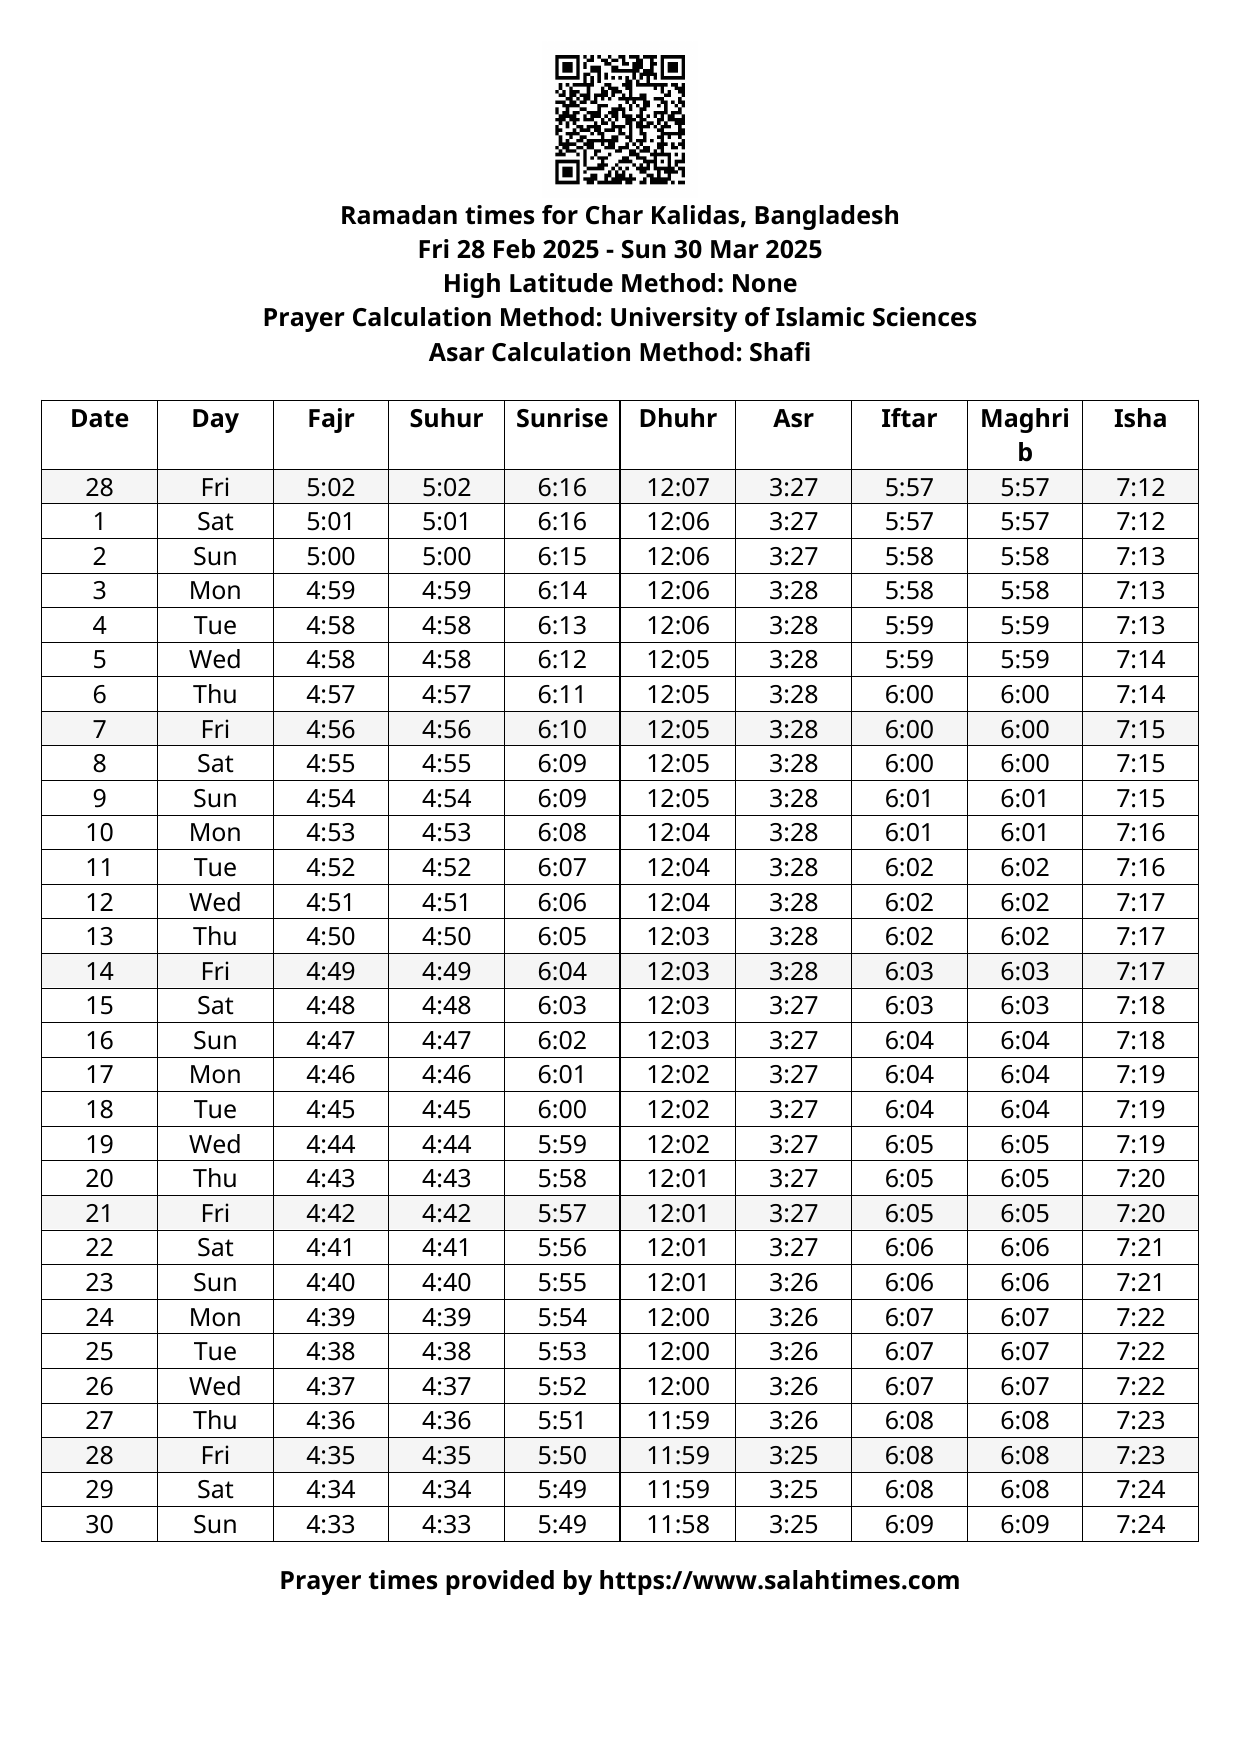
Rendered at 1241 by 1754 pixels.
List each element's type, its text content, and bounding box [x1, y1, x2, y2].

table_cell 6:10 [505, 712, 619, 745]
table_cell 6:05 [505, 919, 619, 953]
table_cell 12:05 [621, 712, 735, 745]
table_cell Fri [158, 1196, 273, 1229]
table_cell 3:28 [736, 816, 851, 849]
table_cell 4:46 [274, 1058, 388, 1091]
table_cell 6:01 [852, 816, 967, 849]
table_cell 4:56 [274, 712, 388, 745]
table_cell 5:58 [852, 539, 967, 572]
table_cell 5:02 [389, 470, 504, 503]
table_cell 7:16 [1083, 816, 1198, 849]
table_cell 3:25 [736, 1473, 851, 1506]
table_cell 12:05 [621, 643, 735, 676]
table_cell 6:05 [852, 1161, 967, 1195]
table_cell 12 [42, 885, 157, 918]
table_cell 12:01 [621, 1196, 735, 1229]
table_cell 11:59 [621, 1438, 735, 1472]
table_cell 4:57 [389, 677, 504, 711]
table_cell 4:58 [274, 608, 388, 642]
table_cell 6:04 [505, 954, 619, 987]
table_cell 3:28 [736, 781, 851, 814]
table_cell 6:05 [852, 1127, 967, 1160]
table_cell 4:50 [274, 919, 388, 953]
table_cell 3:27 [736, 1092, 851, 1126]
table_cell 3:28 [736, 850, 851, 884]
table_cell 3:27 [736, 504, 851, 538]
table_cell 6:08 [968, 1473, 1082, 1506]
table_cell 6:00 [505, 1092, 619, 1126]
table_cell 7:12 [1083, 504, 1198, 538]
table_cell 4:59 [274, 574, 388, 607]
table_cell 6:00 [852, 712, 967, 745]
table_cell 7:19 [1083, 1058, 1198, 1091]
table_cell 7:22 [1083, 1300, 1198, 1333]
table_cell 12:06 [621, 539, 735, 572]
table_cell 5:58 [852, 574, 967, 607]
table_cell 4:43 [389, 1161, 504, 1195]
table_cell Mon [158, 1300, 273, 1333]
table_cell 6:00 [968, 746, 1082, 780]
table_cell 6:12 [505, 643, 619, 676]
table_cell 7:12 [1083, 470, 1198, 503]
table_header Isha [1083, 401, 1198, 469]
table_cell Sat [158, 989, 273, 1022]
table_cell 6:04 [852, 1092, 967, 1126]
table_cell 7:19 [1083, 1092, 1198, 1126]
table_cell 1 [42, 504, 157, 538]
table_cell 4:55 [274, 746, 388, 780]
table_cell 12:02 [621, 1058, 735, 1091]
table_cell 2 [42, 539, 157, 572]
table_cell 6:05 [968, 1196, 1082, 1229]
table_cell 4:42 [274, 1196, 388, 1229]
table_cell 6:01 [505, 1058, 619, 1091]
table_cell 4:46 [389, 1058, 504, 1091]
table_cell 6:03 [852, 989, 967, 1022]
table_cell 4:51 [389, 885, 504, 918]
table_cell 6:06 [852, 1265, 967, 1299]
table_cell 10 [42, 816, 157, 849]
table_cell 4:44 [389, 1127, 504, 1160]
table_cell 5 [42, 643, 157, 676]
table_cell 6:07 [852, 1300, 967, 1333]
table_cell 12:05 [621, 746, 735, 780]
table_cell 6:04 [968, 1058, 1082, 1091]
table_cell 3:28 [736, 608, 851, 642]
table_cell 7:16 [1083, 850, 1198, 884]
table_cell 12:07 [621, 470, 735, 503]
table_cell 5:01 [389, 504, 504, 538]
table_cell 5:51 [505, 1404, 619, 1437]
table_cell 6:04 [852, 1023, 967, 1057]
table_cell 5:52 [505, 1369, 619, 1402]
table_cell 12:01 [621, 1231, 735, 1264]
table_cell 12:04 [621, 885, 735, 918]
table_cell 6:00 [852, 746, 967, 780]
table_cell 4:50 [389, 919, 504, 953]
table_cell 6:06 [852, 1231, 967, 1264]
table_cell 3:25 [736, 1507, 851, 1541]
table_cell 3:27 [736, 1231, 851, 1264]
table_cell 3:28 [736, 919, 851, 953]
table_cell 12:06 [621, 608, 735, 642]
table_cell Thu [158, 919, 273, 953]
table_cell 7:20 [1083, 1196, 1198, 1229]
table_cell 4:36 [389, 1404, 504, 1437]
table_cell 6 [42, 677, 157, 711]
table_cell 5:59 [852, 608, 967, 642]
table_cell 6:09 [852, 1507, 967, 1541]
table_cell 7:17 [1083, 919, 1198, 953]
table_cell 6:08 [852, 1404, 967, 1437]
table_cell Wed [158, 1127, 273, 1160]
table_cell 6:01 [852, 781, 967, 814]
table_cell 5:58 [968, 574, 1082, 607]
table_cell 4:58 [274, 643, 388, 676]
table_cell 5:59 [505, 1127, 619, 1160]
table_cell 12:01 [621, 1265, 735, 1299]
table_cell 4:57 [274, 677, 388, 711]
table_cell 14 [42, 954, 157, 987]
table_cell Sun [158, 1507, 273, 1541]
table_cell 6:00 [968, 712, 1082, 745]
table_cell 6:06 [505, 885, 619, 918]
table_cell 12:06 [621, 504, 735, 538]
table_cell Fri [158, 470, 273, 503]
table_cell 5:02 [274, 470, 388, 503]
table_cell Wed [158, 1369, 273, 1402]
table_cell 3:27 [736, 1161, 851, 1195]
table_cell 16 [42, 1023, 157, 1057]
text Asar Calculation Method: Shafi [42, 334, 1198, 368]
table_cell 11:58 [621, 1507, 735, 1541]
table_cell 6:04 [968, 1092, 1082, 1126]
table_cell 4:39 [389, 1300, 504, 1333]
table_cell 4:38 [274, 1334, 388, 1368]
table_cell 7:24 [1083, 1507, 1198, 1541]
table_cell 3:27 [736, 1196, 851, 1229]
table_cell 11:59 [621, 1473, 735, 1506]
table_cell 6:00 [852, 677, 967, 711]
table_cell 12:00 [621, 1369, 735, 1402]
table_cell 7:17 [1083, 885, 1198, 918]
table_cell 7:18 [1083, 1023, 1198, 1057]
table_cell 4:45 [274, 1092, 388, 1126]
table_cell 6:01 [968, 781, 1082, 814]
table_cell 18 [42, 1092, 157, 1126]
table_cell 29 [42, 1473, 157, 1506]
table_cell 11:59 [621, 1404, 735, 1437]
table_cell 4:56 [389, 712, 504, 745]
table_cell 4:55 [389, 746, 504, 780]
table_cell Thu [158, 677, 273, 711]
table_cell 6:05 [968, 1161, 1082, 1195]
table_cell 7:20 [1083, 1161, 1198, 1195]
table_cell 3:27 [736, 1127, 851, 1160]
table_cell 4:48 [389, 989, 504, 1022]
table_cell 6:09 [505, 781, 619, 814]
table_cell 11 [42, 850, 157, 884]
table_cell 6:02 [968, 919, 1082, 953]
table_cell 12:03 [621, 919, 735, 953]
table_cell 6:03 [968, 954, 1082, 987]
table_cell 6:04 [852, 1058, 967, 1091]
table_cell 6:14 [505, 574, 619, 607]
table_cell 28 [42, 470, 157, 503]
table_cell 6:04 [968, 1023, 1082, 1057]
table_cell 4:53 [389, 816, 504, 849]
table_cell 7:15 [1083, 712, 1198, 745]
table_cell 12:06 [621, 574, 735, 607]
table_cell 6:15 [505, 539, 619, 572]
table_cell 4:49 [389, 954, 504, 987]
table_cell 4 [42, 608, 157, 642]
table_cell 4:45 [389, 1092, 504, 1126]
table_cell 5:49 [505, 1473, 619, 1506]
table_cell 12:01 [621, 1161, 735, 1195]
table_cell 7:18 [1083, 989, 1198, 1022]
table_cell 12:02 [621, 1092, 735, 1126]
table_cell 7:21 [1083, 1265, 1198, 1299]
table_cell 6:01 [968, 816, 1082, 849]
table_cell 4:47 [389, 1023, 504, 1057]
table_cell 4:33 [274, 1507, 388, 1541]
table_cell 6:07 [505, 850, 619, 884]
table_cell 4:34 [274, 1473, 388, 1506]
table_cell 7:15 [1083, 781, 1198, 814]
table_header Fajr [274, 401, 388, 469]
table_cell Wed [158, 643, 273, 676]
table_cell 4:54 [274, 781, 388, 814]
table_cell 4:52 [274, 850, 388, 884]
table_cell 3:28 [736, 643, 851, 676]
table_cell 12:04 [621, 816, 735, 849]
table_cell 7:17 [1083, 954, 1198, 987]
table_cell 7:13 [1083, 608, 1198, 642]
table_cell 4:38 [389, 1334, 504, 1368]
table_cell 3:27 [736, 539, 851, 572]
table_cell 6:07 [968, 1369, 1082, 1402]
table_header Date [42, 401, 157, 469]
table_cell 4:44 [274, 1127, 388, 1160]
table_cell 19 [42, 1127, 157, 1160]
table_cell 8 [42, 746, 157, 780]
table_cell 6:03 [852, 954, 967, 987]
table_cell 4:37 [274, 1369, 388, 1402]
table_cell Fri [158, 1438, 273, 1472]
table_cell 12:05 [621, 781, 735, 814]
table_cell 6:16 [505, 470, 619, 503]
table_cell 5:59 [968, 608, 1082, 642]
table_cell Sat [158, 1231, 273, 1264]
table_cell 17 [42, 1058, 157, 1091]
table_cell 3:28 [736, 746, 851, 780]
table_cell 6:07 [852, 1369, 967, 1402]
table_cell 3:28 [736, 712, 851, 745]
table_cell 4:53 [274, 816, 388, 849]
table_cell 3:26 [736, 1334, 851, 1368]
table_cell 5:57 [505, 1196, 619, 1229]
table_cell 6:16 [505, 504, 619, 538]
table_cell 6:08 [852, 1473, 967, 1506]
table_cell Thu [158, 1404, 273, 1437]
table_cell 5:58 [505, 1161, 619, 1195]
table_cell 3:27 [736, 1058, 851, 1091]
table_cell 15 [42, 989, 157, 1022]
table_cell Sun [158, 1023, 273, 1057]
table_cell 7:14 [1083, 677, 1198, 711]
table_header Maghrib [968, 401, 1082, 469]
table_cell Tue [158, 1092, 273, 1126]
table_cell 6:07 [852, 1334, 967, 1368]
table_header Suhur [389, 401, 504, 469]
table_cell 12:02 [621, 1127, 735, 1160]
table_cell 4:36 [274, 1404, 388, 1437]
table_cell 4:47 [274, 1023, 388, 1057]
table_cell 3:27 [736, 470, 851, 503]
text High Latitude Method: None [42, 266, 1198, 300]
table_cell 3:26 [736, 1369, 851, 1402]
table_cell 5:59 [852, 643, 967, 676]
table_cell 4:49 [274, 954, 388, 987]
text Prayer times provided by https://www.salahtimes.com [42, 1563, 1198, 1597]
table_cell 27 [42, 1404, 157, 1437]
table_cell Mon [158, 1058, 273, 1091]
table_cell 3:28 [736, 677, 851, 711]
table_cell 7:14 [1083, 643, 1198, 676]
text Fri 28 Feb 2025 - Sun 30 Mar 2025 [42, 232, 1198, 266]
table_cell 6:02 [505, 1023, 619, 1057]
table_cell 4:41 [389, 1231, 504, 1264]
table_cell 3:25 [736, 1438, 851, 1472]
table_cell 6:07 [968, 1300, 1082, 1333]
table_cell 7:22 [1083, 1369, 1198, 1402]
table_cell Mon [158, 574, 273, 607]
table_cell 5:56 [505, 1231, 619, 1264]
table_cell 12:03 [621, 989, 735, 1022]
table_cell 7:22 [1083, 1334, 1198, 1368]
table_header Dhuhr [621, 401, 735, 469]
table_cell 6:08 [968, 1438, 1082, 1472]
table_cell 6:06 [968, 1231, 1082, 1264]
table_cell 5:01 [274, 504, 388, 538]
table_cell 6:08 [505, 816, 619, 849]
table_cell 4:54 [389, 781, 504, 814]
table_cell 6:11 [505, 677, 619, 711]
table_cell Sat [158, 1473, 273, 1506]
table_cell 5:57 [852, 504, 967, 538]
table_cell 3:28 [736, 954, 851, 987]
table_cell 3:28 [736, 885, 851, 918]
table_cell 4:40 [389, 1265, 504, 1299]
table_header Iftar [852, 401, 967, 469]
table_cell 6:02 [968, 885, 1082, 918]
table_cell 24 [42, 1300, 157, 1333]
table_cell 5:53 [505, 1334, 619, 1368]
table_cell 6:08 [968, 1404, 1082, 1437]
table_cell 3:27 [736, 989, 851, 1022]
table_cell 4:52 [389, 850, 504, 884]
table_cell 3:28 [736, 574, 851, 607]
table_cell 5:00 [274, 539, 388, 572]
table_cell 6:09 [505, 746, 619, 780]
table_cell 28 [42, 1438, 157, 1472]
table_cell 4:42 [389, 1196, 504, 1229]
table_cell 5:55 [505, 1265, 619, 1299]
table_cell Thu [158, 1161, 273, 1195]
table_cell 4:34 [389, 1473, 504, 1506]
table_cell 9 [42, 781, 157, 814]
table_cell 4:48 [274, 989, 388, 1022]
table_cell 6:05 [852, 1196, 967, 1229]
table_cell 12:00 [621, 1334, 735, 1368]
table_cell Tue [158, 850, 273, 884]
table_cell Tue [158, 1334, 273, 1368]
table_cell 5:00 [389, 539, 504, 572]
table_cell 7:23 [1083, 1438, 1198, 1472]
table_cell 30 [42, 1507, 157, 1541]
table_cell 4:58 [389, 643, 504, 676]
table_cell Sun [158, 781, 273, 814]
table_cell 3:27 [736, 1023, 851, 1057]
table_cell Tue [158, 608, 273, 642]
table_cell Sun [158, 539, 273, 572]
table_cell 3:26 [736, 1300, 851, 1333]
table_cell Fri [158, 954, 273, 987]
table_cell 21 [42, 1196, 157, 1229]
table_cell 4:59 [389, 574, 504, 607]
table_cell 25 [42, 1334, 157, 1368]
table_cell 7:13 [1083, 539, 1198, 572]
table_cell 4:35 [274, 1438, 388, 1472]
table_cell 3 [42, 574, 157, 607]
table_cell 6:07 [968, 1334, 1082, 1368]
table_cell Sat [158, 746, 273, 780]
table_cell 6:03 [505, 989, 619, 1022]
table_cell 4:58 [389, 608, 504, 642]
table_cell 3:26 [736, 1265, 851, 1299]
table_cell 7:23 [1083, 1404, 1198, 1437]
table_cell 6:09 [968, 1507, 1082, 1541]
table_cell 5:58 [968, 539, 1082, 572]
table_cell 7:15 [1083, 746, 1198, 780]
table_cell 12:03 [621, 1023, 735, 1057]
table_cell 6:02 [852, 919, 967, 953]
table_cell 6:00 [968, 677, 1082, 711]
table_cell 4:33 [389, 1507, 504, 1541]
table_cell 7:24 [1083, 1473, 1198, 1506]
table_cell 5:57 [968, 470, 1082, 503]
table_cell 6:05 [968, 1127, 1082, 1160]
table_cell 4:43 [274, 1161, 388, 1195]
table_cell Wed [158, 885, 273, 918]
table_cell 7 [42, 712, 157, 745]
table_cell 6:02 [852, 885, 967, 918]
table_cell 6:03 [968, 989, 1082, 1022]
table_cell 4:35 [389, 1438, 504, 1472]
table_header Asr [736, 401, 851, 469]
text Ramadan times for Char Kalidas, Bangladesh [42, 198, 1198, 232]
table_cell 22 [42, 1231, 157, 1264]
table_cell 4:51 [274, 885, 388, 918]
table_cell 6:06 [968, 1265, 1082, 1299]
table_cell 5:57 [968, 504, 1082, 538]
table_cell 23 [42, 1265, 157, 1299]
table_cell Sat [158, 504, 273, 538]
table_cell Mon [158, 816, 273, 849]
table_cell 12:05 [621, 677, 735, 711]
table_cell 12:04 [621, 850, 735, 884]
table_cell 7:21 [1083, 1231, 1198, 1264]
table_cell 7:13 [1083, 574, 1198, 607]
table_cell 6:02 [968, 850, 1082, 884]
table_header Day [158, 401, 273, 469]
table_cell 4:40 [274, 1265, 388, 1299]
table_cell 4:41 [274, 1231, 388, 1264]
table_cell Sun [158, 1265, 273, 1299]
table_cell Fri [158, 712, 273, 745]
table_cell 5:49 [505, 1507, 619, 1541]
table_cell 6:13 [505, 608, 619, 642]
table_cell 20 [42, 1161, 157, 1195]
table_cell 26 [42, 1369, 157, 1402]
table_cell 12:03 [621, 954, 735, 987]
table_cell 12:00 [621, 1300, 735, 1333]
table_cell 5:50 [505, 1438, 619, 1472]
picture [542, 41, 699, 198]
table_cell 5:59 [968, 643, 1082, 676]
table_cell 7:19 [1083, 1127, 1198, 1160]
table_cell 6:02 [852, 850, 967, 884]
table_cell 4:39 [274, 1300, 388, 1333]
table_cell 13 [42, 919, 157, 953]
text Prayer Calculation Method: University of Islamic Sciences [42, 300, 1198, 334]
table_cell 3:26 [736, 1404, 851, 1437]
table_header Sunrise [505, 401, 619, 469]
table_cell 5:54 [505, 1300, 619, 1333]
table_cell 5:57 [852, 470, 967, 503]
table_cell 4:37 [389, 1369, 504, 1402]
table_cell 6:08 [852, 1438, 967, 1472]
